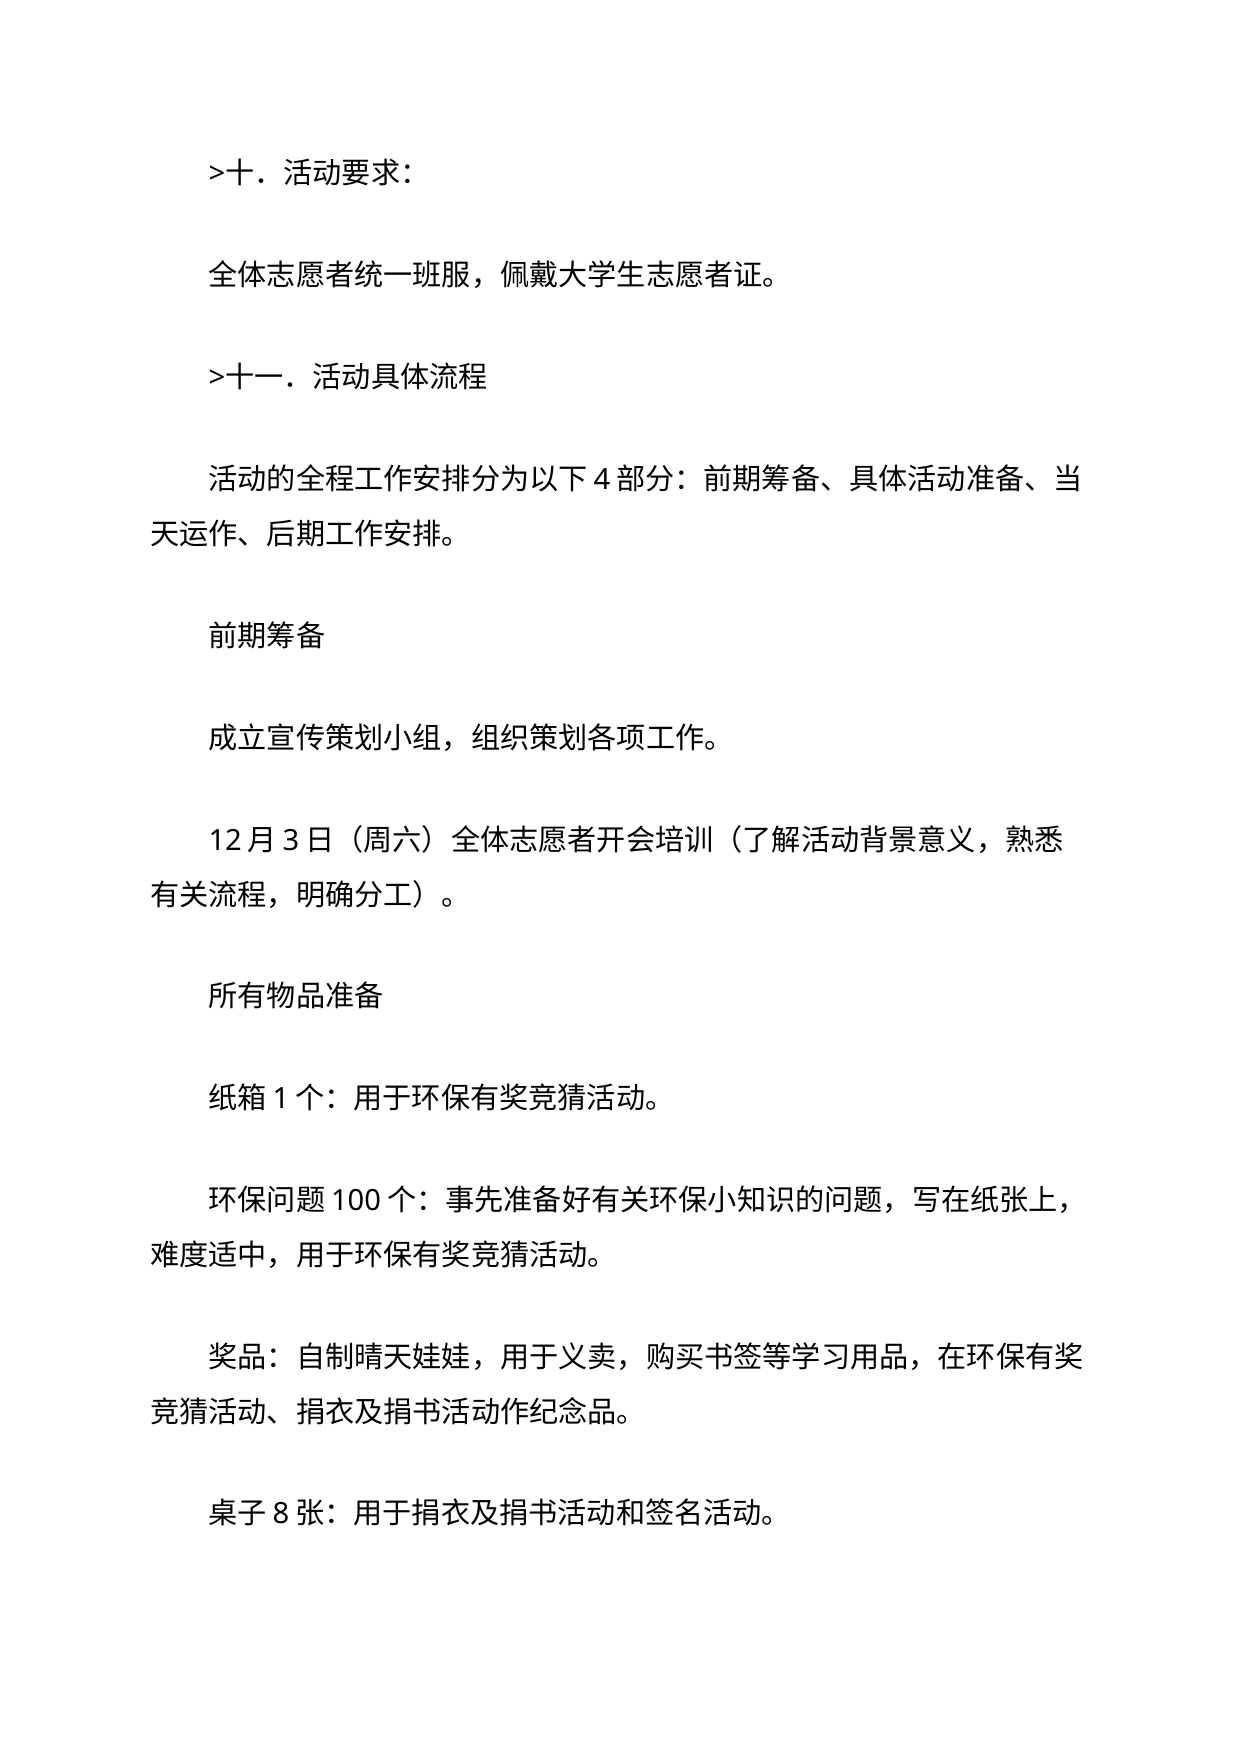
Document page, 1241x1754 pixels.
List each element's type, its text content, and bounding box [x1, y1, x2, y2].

text 纸箱1个：用于环保有奖竞猜活动。 [150, 1074, 1090, 1117]
text 奖品：自制晴天娃娃，用于义卖，购买书签等学习用品，在环保有奖竞猜活动、捐衣及捐书活动作纪念品。 [150, 1333, 1090, 1431]
text 桌子8张：用于捐衣及捐书活动和签名活动。 [150, 1490, 1090, 1532]
text >十．活动要求： [150, 150, 1090, 192]
text 活动的全程工作安排分为以下4部分：前期筹备、具体活动准备、当天运作、后期工作安排。 [150, 456, 1090, 553]
text 成立宣传策划小组，组织策划各项工作。 [150, 714, 1090, 757]
text 所有物品准备 [150, 973, 1090, 1015]
text >十一．活动具体流程 [150, 354, 1090, 396]
text 前期筹备 [150, 612, 1090, 655]
text 12月3日（周六）全体志愿者开会培训（了解活动背景意义，熟悉有关流程，明确分工）。 [150, 816, 1090, 913]
text 全体志愿者统一班服，佩戴大学生志愿者证。 [150, 252, 1090, 294]
text 环保问题100个：事先准备好有关环保小知识的问题，写在纸张上，难度适中，用于环保有奖竞猜活动。 [150, 1177, 1090, 1274]
